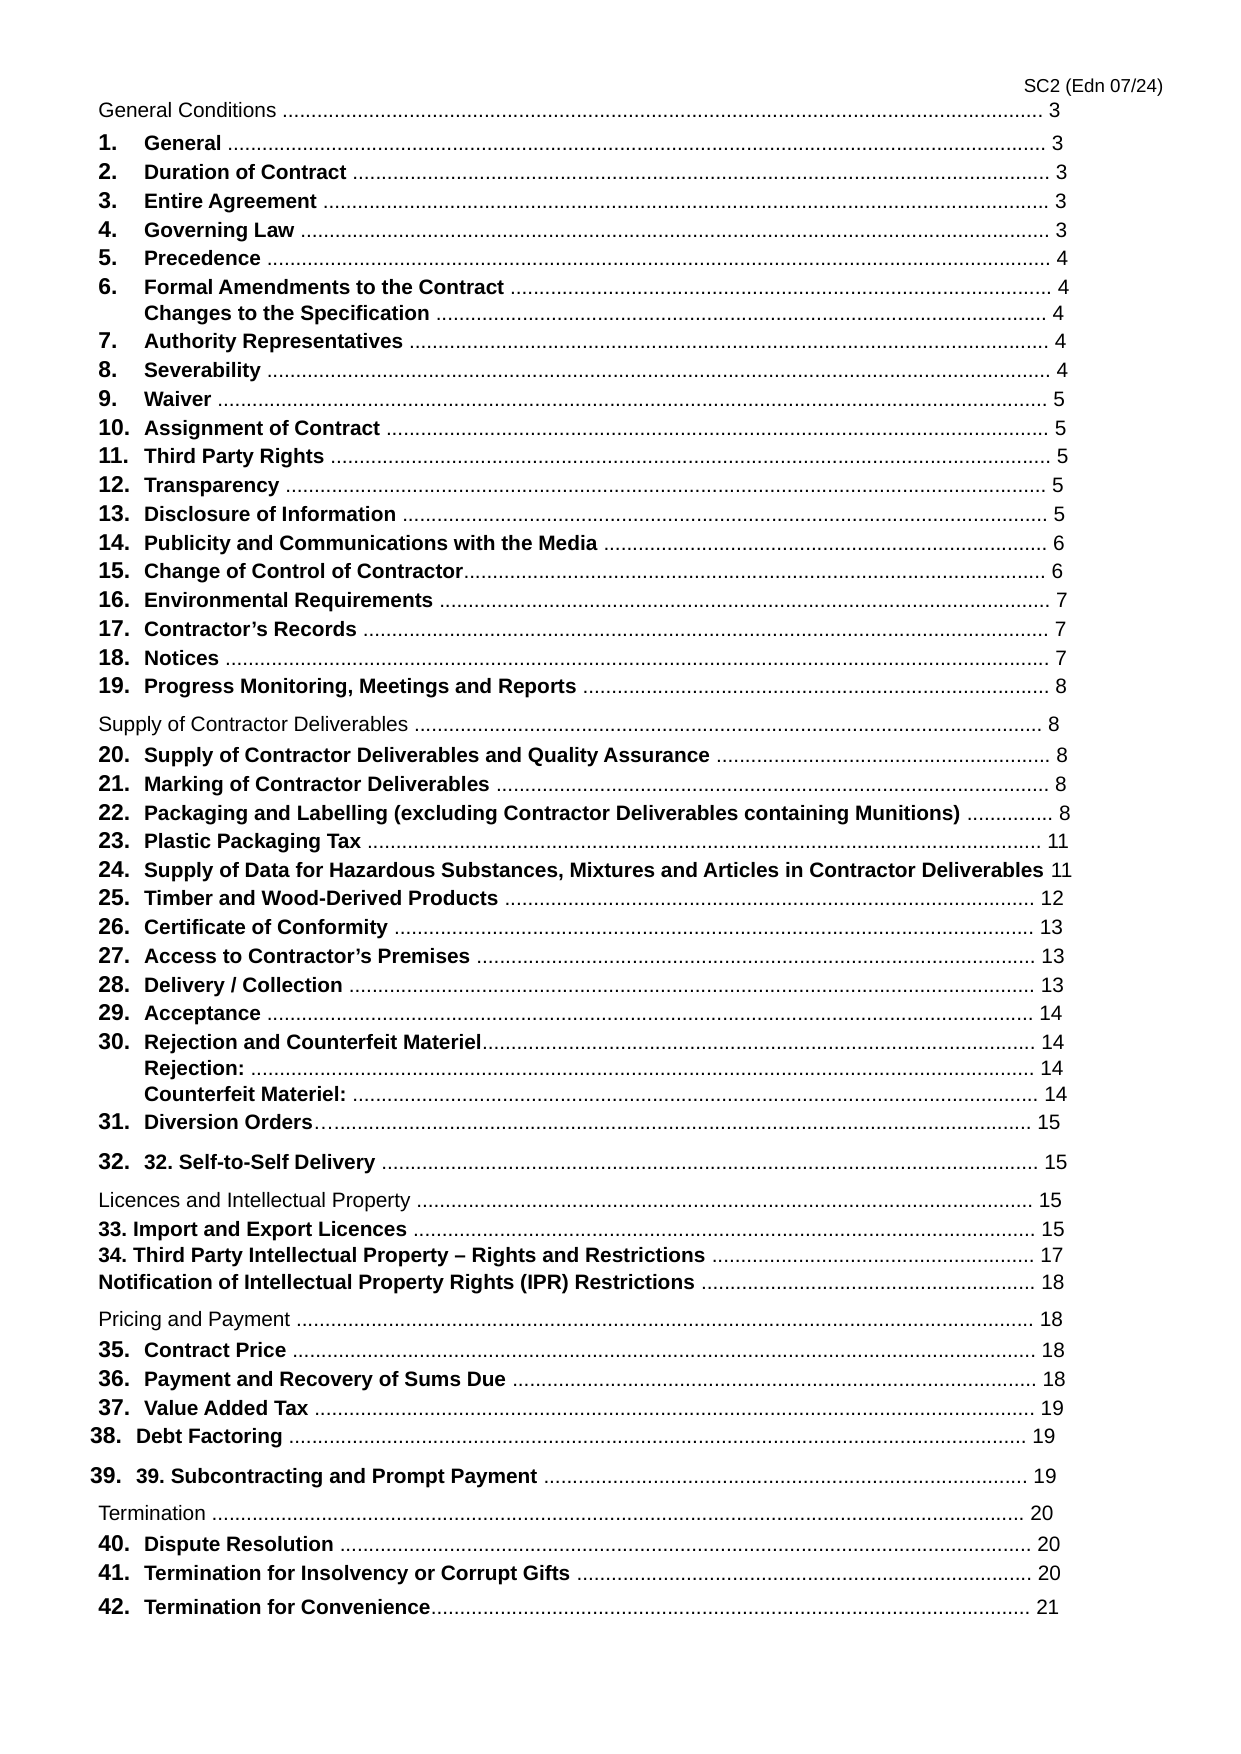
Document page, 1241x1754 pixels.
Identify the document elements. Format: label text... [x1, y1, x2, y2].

list 39. Subcontracting and Prompt Payment .................................................................................... 19 [90, 1462, 1164, 1488]
list Dispute Resolution ........................................................................................................................ 20 [98, 1530, 1164, 1557]
text Notification of Intellectual Property Rights (IPR) Restrictions .......................................................... 18 [98, 1269, 1164, 1293]
list Delivery / Collection ....................................................................................................................... 13 [98, 971, 1164, 997]
list Precedence ........................................................................................................................................ 4 [98, 244, 1164, 271]
list Diversion Orders…......................................................................................................................... 15 [98, 1108, 1164, 1134]
text Pricing and Payment ................................................................................................................................ 18 [98, 1306, 1164, 1330]
list Certificate of Conformity ............................................................................................................... 13 [98, 913, 1164, 939]
text General Conditions .................................................................................................................................... 3 [98, 98, 1164, 122]
list Timber and Wood-Derived Products ............................................................................................ 12 [98, 884, 1164, 911]
list Publicity and Communications with the Media ............................................................................. 6 [98, 529, 1164, 555]
list Payment and Recovery of Sums Due ........................................................................................... 18 [98, 1365, 1164, 1391]
list Acceptance ..................................................................................................................................... 14 [98, 999, 1164, 1026]
list Supply of Data for Hazardous Substances, Mixtures and Articles in Contractor Deliverables 11 [98, 856, 1164, 882]
text 34. Third Party Intellectual Property – Rights and Restrictions ........................................................ 17 [98, 1243, 1164, 1267]
list Environmental Requirements .......................................................................................................... 7 [98, 586, 1164, 612]
list Access to Contractor’s Premises ................................................................................................. 13 [98, 942, 1164, 968]
list Progress Monitoring, Meetings and Reports ................................................................................. 8 [98, 672, 1164, 699]
list Termination for Convenience........................................................................................................ 21 [98, 1593, 1164, 1619]
list Plastic Packaging Tax ..................................................................................................................... 11 [98, 827, 1164, 853]
list Disclosure of Information ................................................................................................................ 5 [98, 500, 1164, 526]
list Waiver ................................................................................................................................................ 5 [98, 385, 1164, 411]
list Formal Amendments to the Contract .............................................................................................. 4 Changes to the Specification .......................................................................................................... 4 [98, 273, 1164, 325]
list Contract Price ................................................................................................................................. 18 [98, 1336, 1164, 1362]
text Licences and Intellectual Property ........................................................................................................... 15 [98, 1188, 1164, 1212]
text 33. Import and Export Licences ............................................................................................................ 15 [98, 1217, 1164, 1241]
list Assignment of Contract ................................................................................................................... 5 [98, 414, 1164, 440]
list Contractor’s Records ....................................................................................................................... 7 [98, 615, 1164, 641]
list Authority Representatives ............................................................................................................... 4 [98, 327, 1164, 354]
list Severability ........................................................................................................................................ 4 [98, 356, 1164, 382]
list 32. Self-to-Self Delivery .................................................................................................................. 15 [98, 1148, 1164, 1174]
list Third Party Rights ............................................................................................................................. 5 [98, 442, 1164, 469]
list Marking of Contractor Deliverables ................................................................................................ 8 [98, 770, 1164, 796]
list Change of Control of Contractor..................................................................................................... 6 [98, 557, 1164, 584]
list Termination for Insolvency or Corrupt Gifts ............................................................................... 20 [98, 1559, 1164, 1586]
list Transparency .................................................................................................................................... 5 [98, 471, 1164, 497]
list Duration of Contract ......................................................................................................................... 3 [98, 158, 1164, 184]
text Termination ............................................................................................................................................. 20 [98, 1501, 1164, 1525]
text Supply of Contractor Deliverables ............................................................................................................. 8 [98, 712, 1164, 736]
list Governing Law .................................................................................................................................. 3 [98, 216, 1164, 242]
list Entire Agreement .............................................................................................................................. 3 [98, 187, 1164, 213]
list Packaging and Labelling (excluding Contractor Deliverables containing Munitions) ............... 8 [98, 799, 1164, 825]
list General .............................................................................................................................................. 3 [98, 129, 1164, 156]
list Supply of Contractor Deliverables and Quality Assurance .......................................................... 8 [98, 741, 1164, 767]
list Value Added Tax ............................................................................................................................. 19 [98, 1393, 1164, 1420]
list Rejection and Counterfeit Materiel................................................................................................ 14 Rejection: ........................................................................................................................................ 14 Counterfeit Materiel: ....................................................................................................................... 14 [98, 1028, 1164, 1106]
list Notices ............................................................................................................................................... 7 [98, 644, 1164, 670]
list Debt Factoring ................................................................................................................................ 19 [90, 1422, 1164, 1449]
